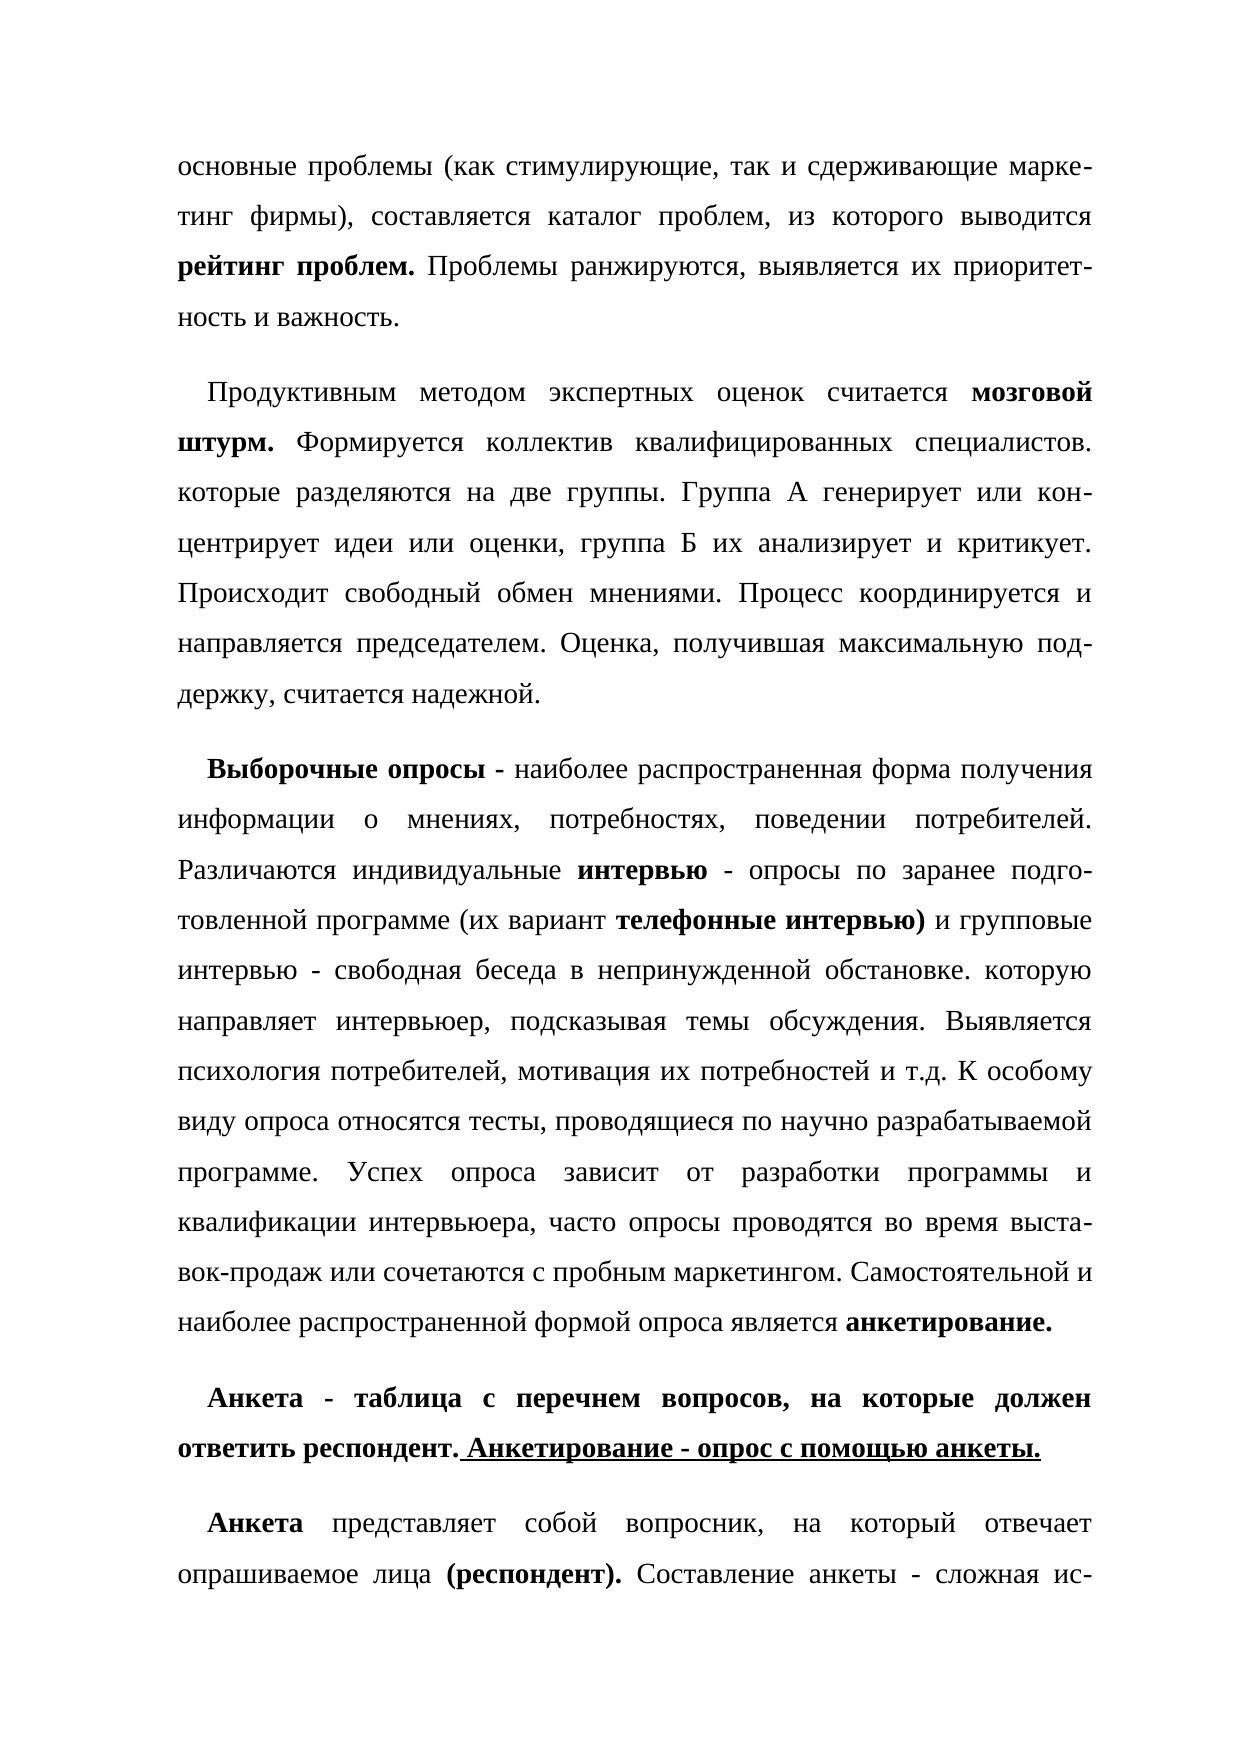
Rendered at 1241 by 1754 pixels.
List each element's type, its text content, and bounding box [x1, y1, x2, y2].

text Выборочные опросы - наиболее распространенная форма получения информации о мнениях, потребностях, поведении потребителей. Различаются индивидуальные интервью - опросы по заранее подготовленной программе (их вариант телефонные интервью) и групповые интервью - свободная беседа в непринужденной обстановке. которую направляет интервьюер, подсказывая темы обсуждения. Выявляется психология потребителей, мотивация их потребностей и т.д. К особому виду опроса относятся тесты, проводящиеся по научно разрабатываемой программе. Успех опроса зависит от разработки программы и квалификации интервьюера, часто опросы проводятся во время выставок-продаж или сочетаются с пробным маркетингом. Самостоятельной и наиболее распространенной формой опроса является анкетирование. [177, 751, 1092, 1338]
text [177, 148, 1092, 332]
text Анкета - таблица с перечнем вопросов, на которые должен ответить респондент. Анкетирование - опрос с помощью анкеты. [177, 1380, 1092, 1464]
text Продуктивным методом экспертных оценок считается мозговой штурм. Формируется коллектив квалифицированных специалистов. которые разделяются на две группы. Группа А генерирует или концентрирует идеи или оценки, группа Б их анализирует и критикует. Происходит свободный обмен мнениями. Процесс координируется и направляется председателем. Оценка, получившая максимальную поддержку, считается надежной. [177, 374, 1092, 709]
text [177, 1506, 1092, 1589]
